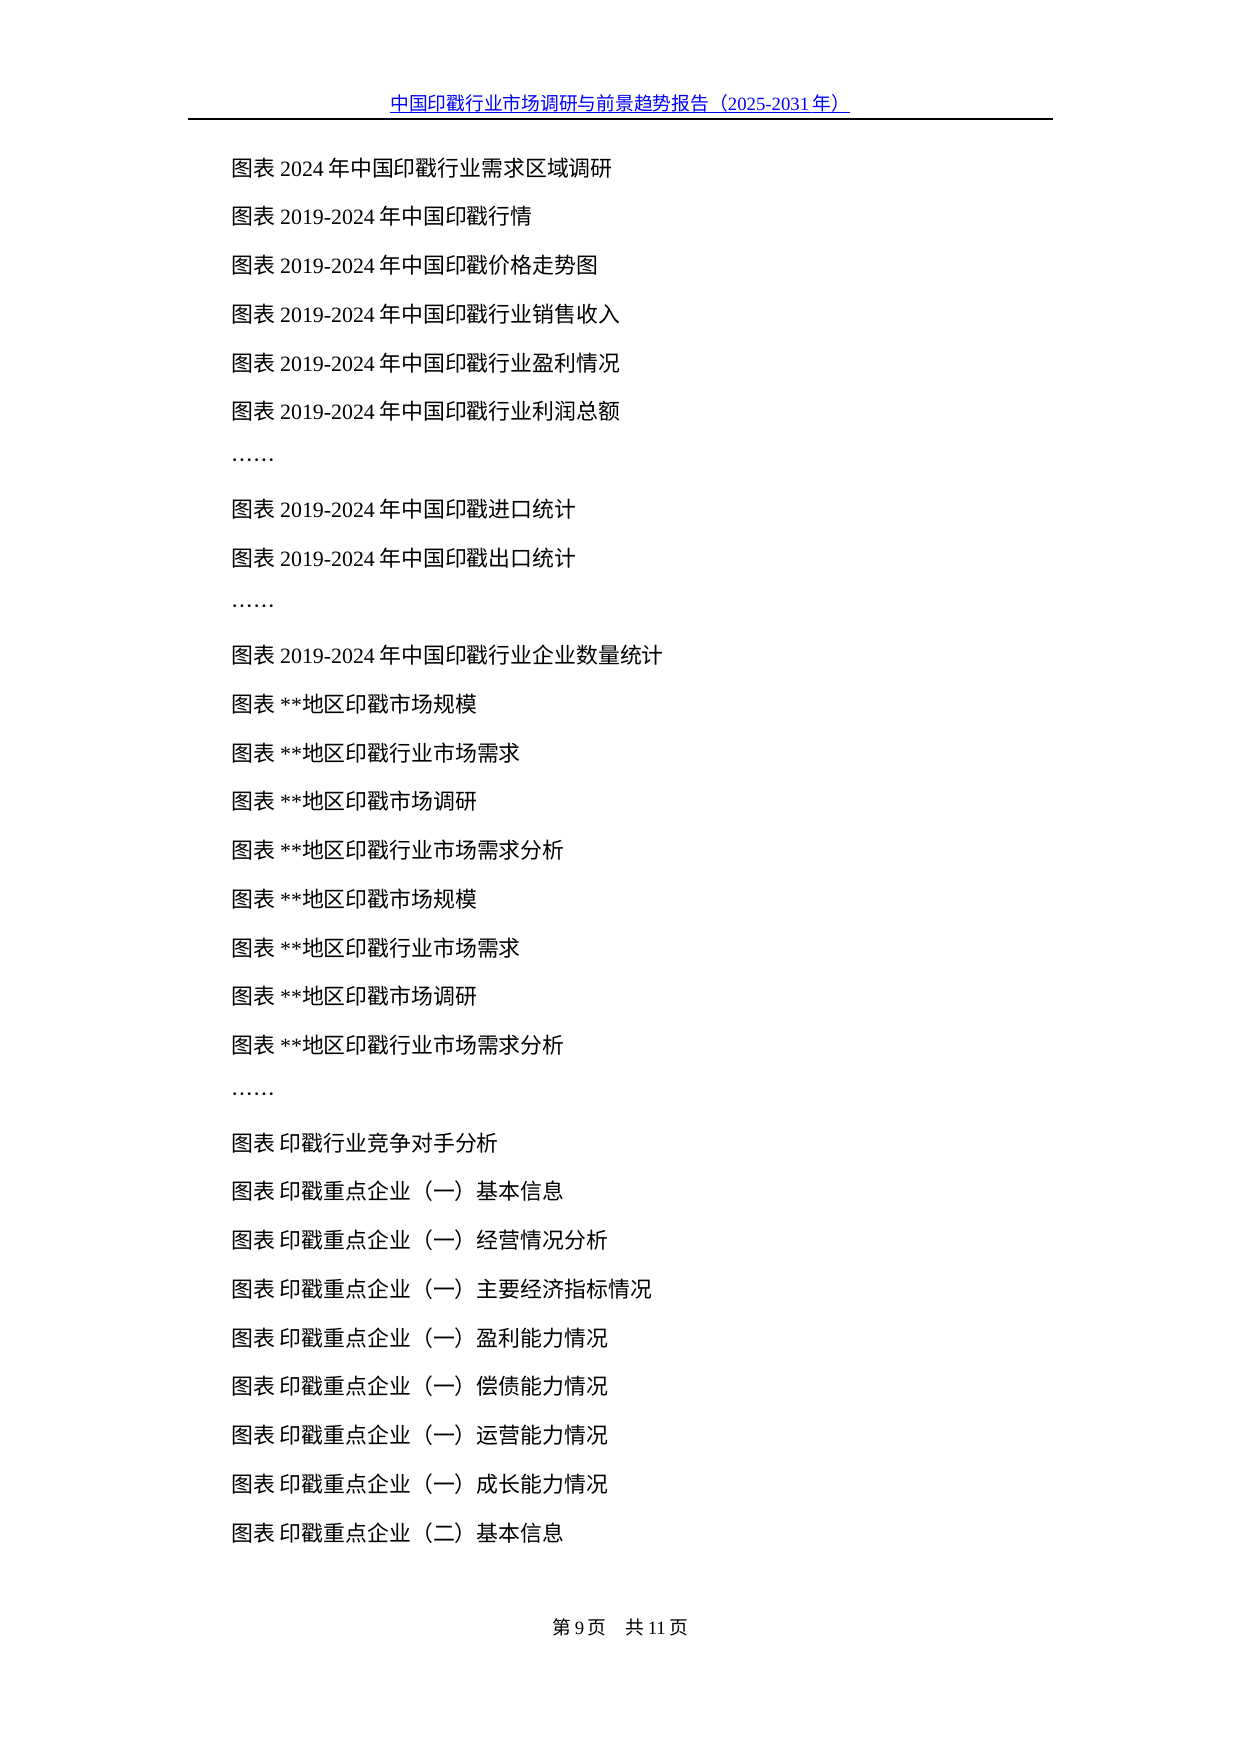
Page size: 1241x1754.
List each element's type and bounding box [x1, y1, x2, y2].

text [187, 150, 1053, 1548]
